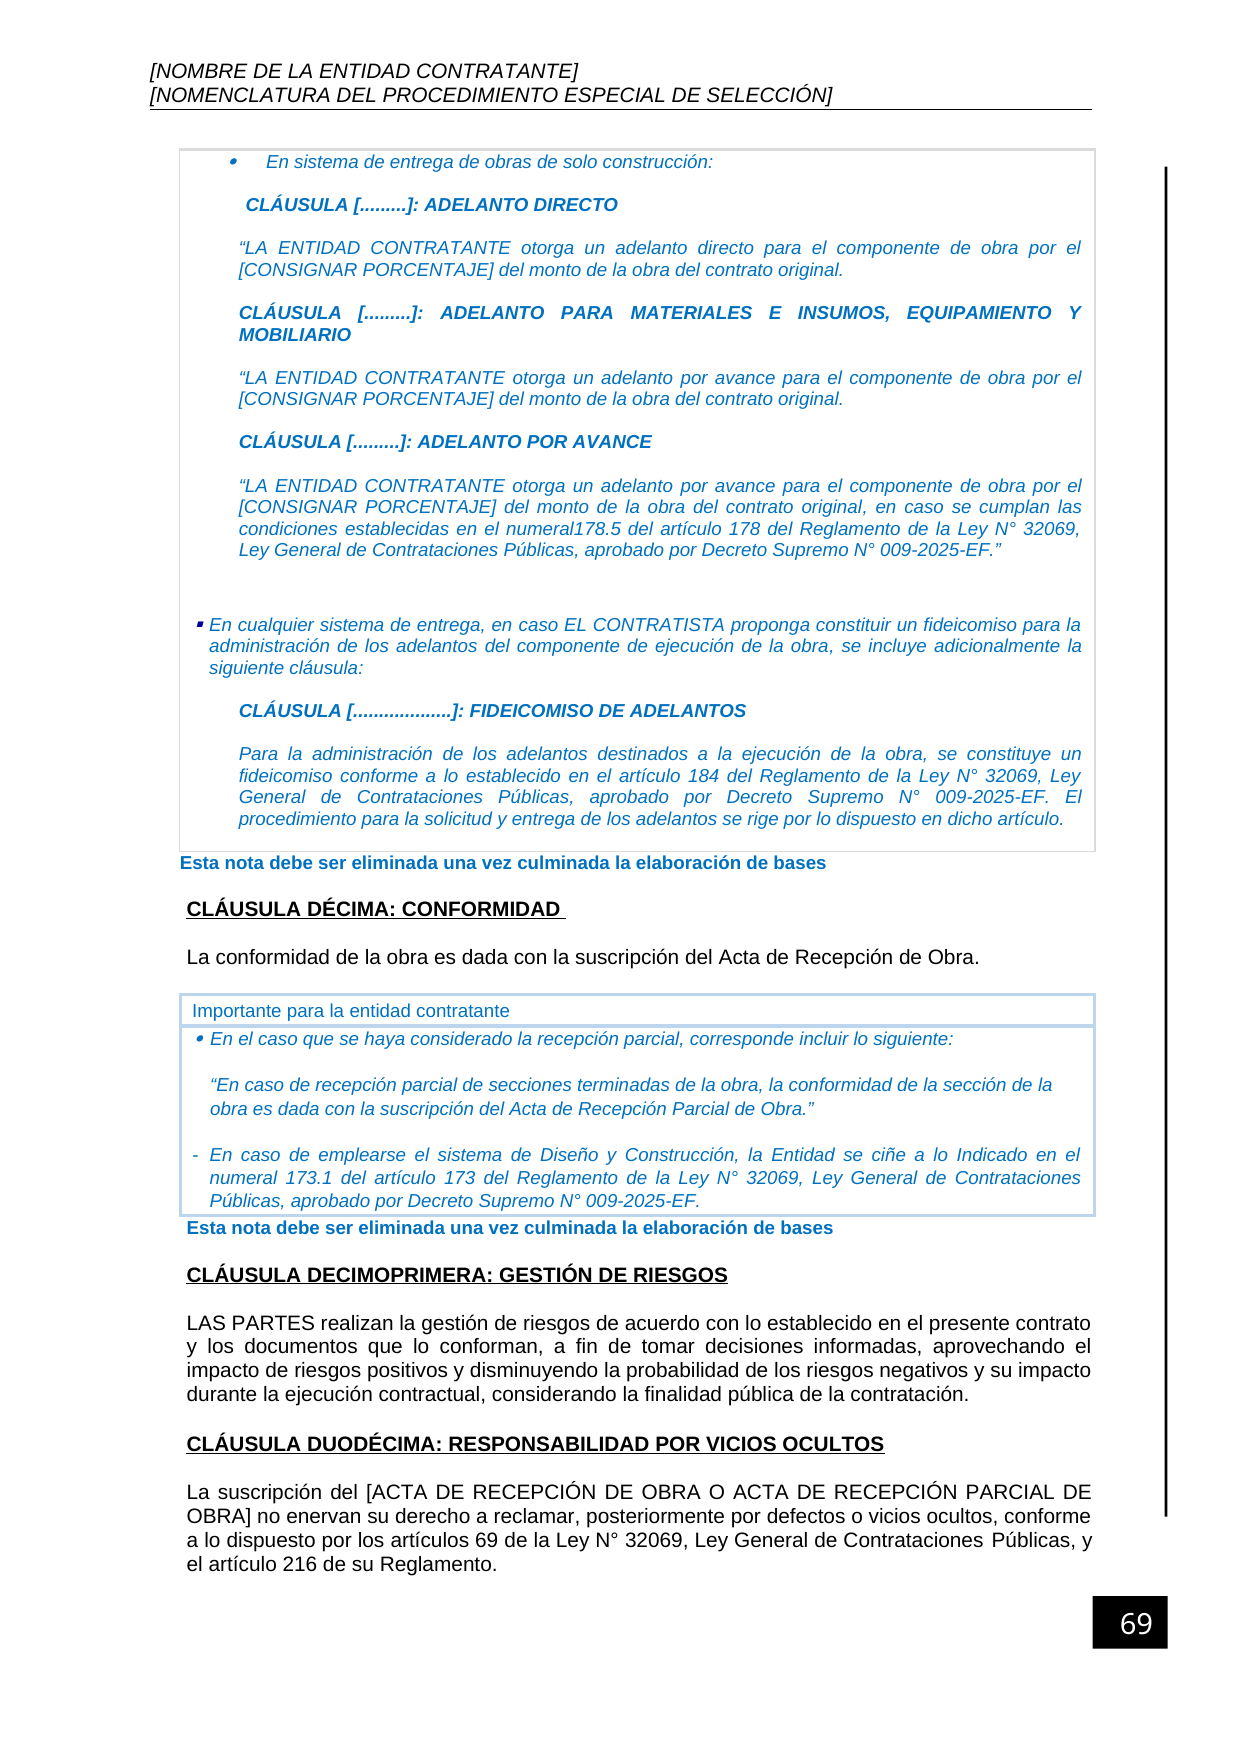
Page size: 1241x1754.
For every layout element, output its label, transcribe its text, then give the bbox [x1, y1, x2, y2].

table_header Importante para la entidad contratante [182, 996, 1093, 1024]
text Esta nota debe ser eliminada una vez culminada la elaboración de bases [186, 1217, 1092, 1238]
text CLÁUSULA DÉCIMA: CONFORMIDAD [186, 897, 1092, 921]
text CLÁUSULA DUODÉCIMA: RESPONSABILIDAD POR VICIOS OCULTOS [186, 1432, 1092, 1456]
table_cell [180, 151, 1094, 851]
text Esta nota debe ser eliminada una vez culminada la elaboración de bases [179, 852, 1092, 873]
text CLÁUSULA DECIMOPRIMERA: GESTIÓN DE RIESGOS [186, 1262, 1092, 1286]
table_cell En el caso que se haya considerado la recepción parcial, corresponde incluir lo siguiente: “En caso de recepción parcial de secciones terminadas de la obra, la conformidad de la sección de la obra es dada con la suscripción del Acta de Recepción Parcial de Obra.” En caso de emplearse el sistema de Diseño y Construcción, la Entidad se ciñe a lo Indicado en el numeral 173.1 del artículo 173 del Reglamento de la Ley N° 32069, Ley General de Contrataciones Públicas, aprobado por Decreto Supremo N° 009-2025-EF. [182, 1028, 1093, 1214]
text La conformidad de la obra es dada con la suscripción del Acta de Recepción de Obra. [186, 945, 1092, 969]
text LAS PARTES realizan la gestión de riesgos de acuerdo con lo establecido en el presente contrato y los documentos que lo conforman, a fin de tomar decisiones informadas, aprovechando el impacto de riesgos positivos y disminuyendo la probabilidad de los riesgos negativos y su impacto durante la ejecución contractual, considerando la finalidad pública de la contratación. [186, 1310, 1092, 1406]
text La suscripción del [ACTA DE RECEPCIÓN DE OBRA O ACTA DE RECEPCIÓN PARCIAL DE OBRA] no enervan su derecho a reclamar, posteriormente por defectos o vicios ocultos, conforme a lo dispuesto por los artículos 69 de la Ley N° 32069, Ley General de Contrataciones Públicas, y el artículo 216 de su Reglamento. [186, 1480, 1092, 1576]
